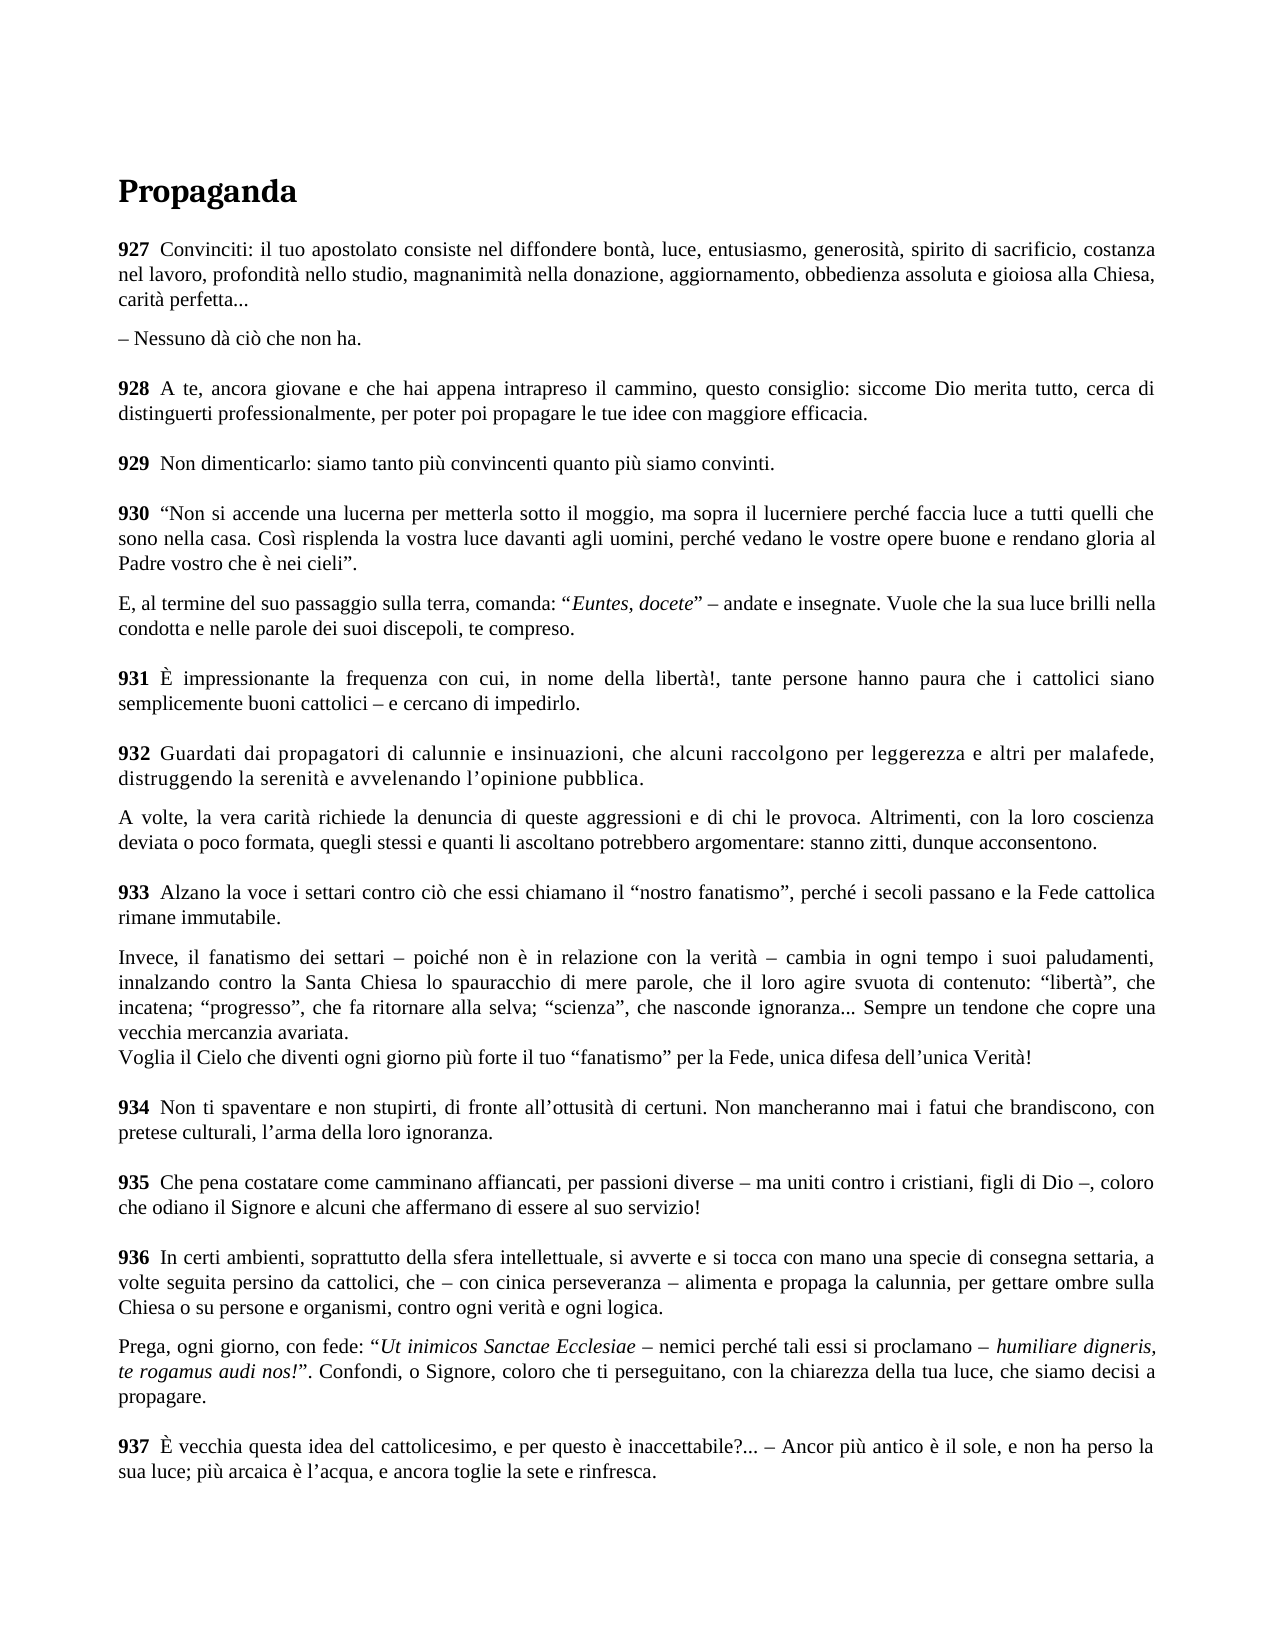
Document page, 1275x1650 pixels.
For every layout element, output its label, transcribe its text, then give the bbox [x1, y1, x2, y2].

text 929 Non dimenticarlo: siamo tanto più convincenti quanto più siamo convinti. [118, 451, 1157, 476]
text 931 È impressionante la frequenza con cui, in nome della libertà!, tante persone hanno paura che i cattolici siano semplicemente buoni cattolici – e cercano di impedirlo. [118, 665, 1157, 715]
text 930 “Non si accende una lucerna per metterla sotto il moggio, ma sopra il lucerniere perché faccia luce a tutti quelli che sono nella casa. Così risplenda la vostra luce davanti agli uomini, perché vedano le vostre opere buone e rendano gloria al Padre vostro che è nei cieli”. [118, 501, 1157, 576]
text Prega, ogni giorno, con fede: “Ut inimicos Sanctae Ecclesiae – nemici perché tali essi si proclamano – humiliare digneris, te rogamus audi nos!”. Confondi, o Signore, coloro che ti perseguitano, con la chiarezza della tua luce, che siamo decisi a propagare. [118, 1334, 1157, 1409]
text 932 Guardati dai propagatori di calunnie e insinuazioni, che alcuni raccolgono per leggerezza e altri per malafede, distruggendo la serenità e avvelenando l’opinione pubblica. [118, 740, 1157, 790]
subtitle Propaganda [118, 173, 1157, 211]
text 936 In certi ambienti, soprattutto della sfera intellettuale, si avverte e si tocca con mano una specie di consegna settaria, a volte seguita persino da cattolici, che – con cinica perseveranza – alimenta e propaga la calunnia, per gettare ombre sulla Chiesa o su persone e organismi, contro ogni verità e ogni logica. [118, 1244, 1157, 1319]
text 935 Che pena costatare come camminano affiancati, per passioni diverse – ma uniti contro i cristiani, figli di Dio –, coloro che odiano il Signore e alcuni che affermano di essere al suo servizio! [118, 1169, 1157, 1219]
text Invece, il fanatismo dei settari – poiché non è in relazione con la verità – cambia in ogni tempo i suoi paludamenti, innalzando contro la Santa Chiesa lo spauracchio di mere parole, che il loro agire svuota di contenuto: “libertà”, che incatena; “progresso”, che fa ritornare alla selva; “scienza”, che nasconde ignoranza... Sempre un tendone che copre una vecchia mercanzia avariata. [118, 944, 1157, 1044]
text E, al termine del suo passaggio sulla terra, comanda: “Euntes, docete” – andate e insegnate. Vuole che la sua luce brilli nella condotta e nelle parole dei suoi discepoli, te compreso. [118, 590, 1157, 640]
text 927 Convinciti: il tuo apostolato consiste nel diffondere bontà, luce, entusiasmo, generosità, spirito di sacrificio, costanza nel lavoro, profondità nello studio, magnanimità nella donazione, aggiornamento, obbedienza assoluta e gioiosa alla Chiesa, carità perfetta... [118, 236, 1157, 311]
text – Nessuno dà ciò che non ha. [118, 326, 1157, 351]
text Voglia il Cielo che diventi ogni giorno più forte il tuo “fanatismo” per la Fede, unica difesa dell’unica Verità! [118, 1044, 1157, 1069]
text 937 È vecchia questa idea del cattolicesimo, e per questo è inaccettabile?... – Ancor più antico è il sole, e non ha perso la sua luce; più arcaica è l’acqua, e ancora toglie la sete e rinfresca. [118, 1434, 1157, 1484]
text 934 Non ti spaventare e non stupirti, di fronte all’ottusità di certuni. Non mancheranno mai i fatui che brandiscono, con pretese culturali, l’arma della loro ignoranza. [118, 1094, 1157, 1144]
text A volte, la vera carità richiede la denuncia di queste aggressioni e di chi le provoca. Altrimenti, con la loro coscienza deviata o poco formata, quegli stessi e quanti li ascoltano potrebbero argomentare: stanno zitti, dunque acconsentono. [118, 805, 1157, 855]
text 928 A te, ancora giovane e che hai appena intrapreso il cammino, questo consiglio: siccome Dio merita tutto, cerca di distinguerti professionalmente, per poter poi propagare le tue idee con maggiore efficacia. [118, 376, 1157, 426]
text 933 Alzano la voce i settari contro ciò che essi chiamano il “nostro fanatismo”, perché i secoli passano e la Fede cattolica rimane immutabile. [118, 880, 1157, 930]
